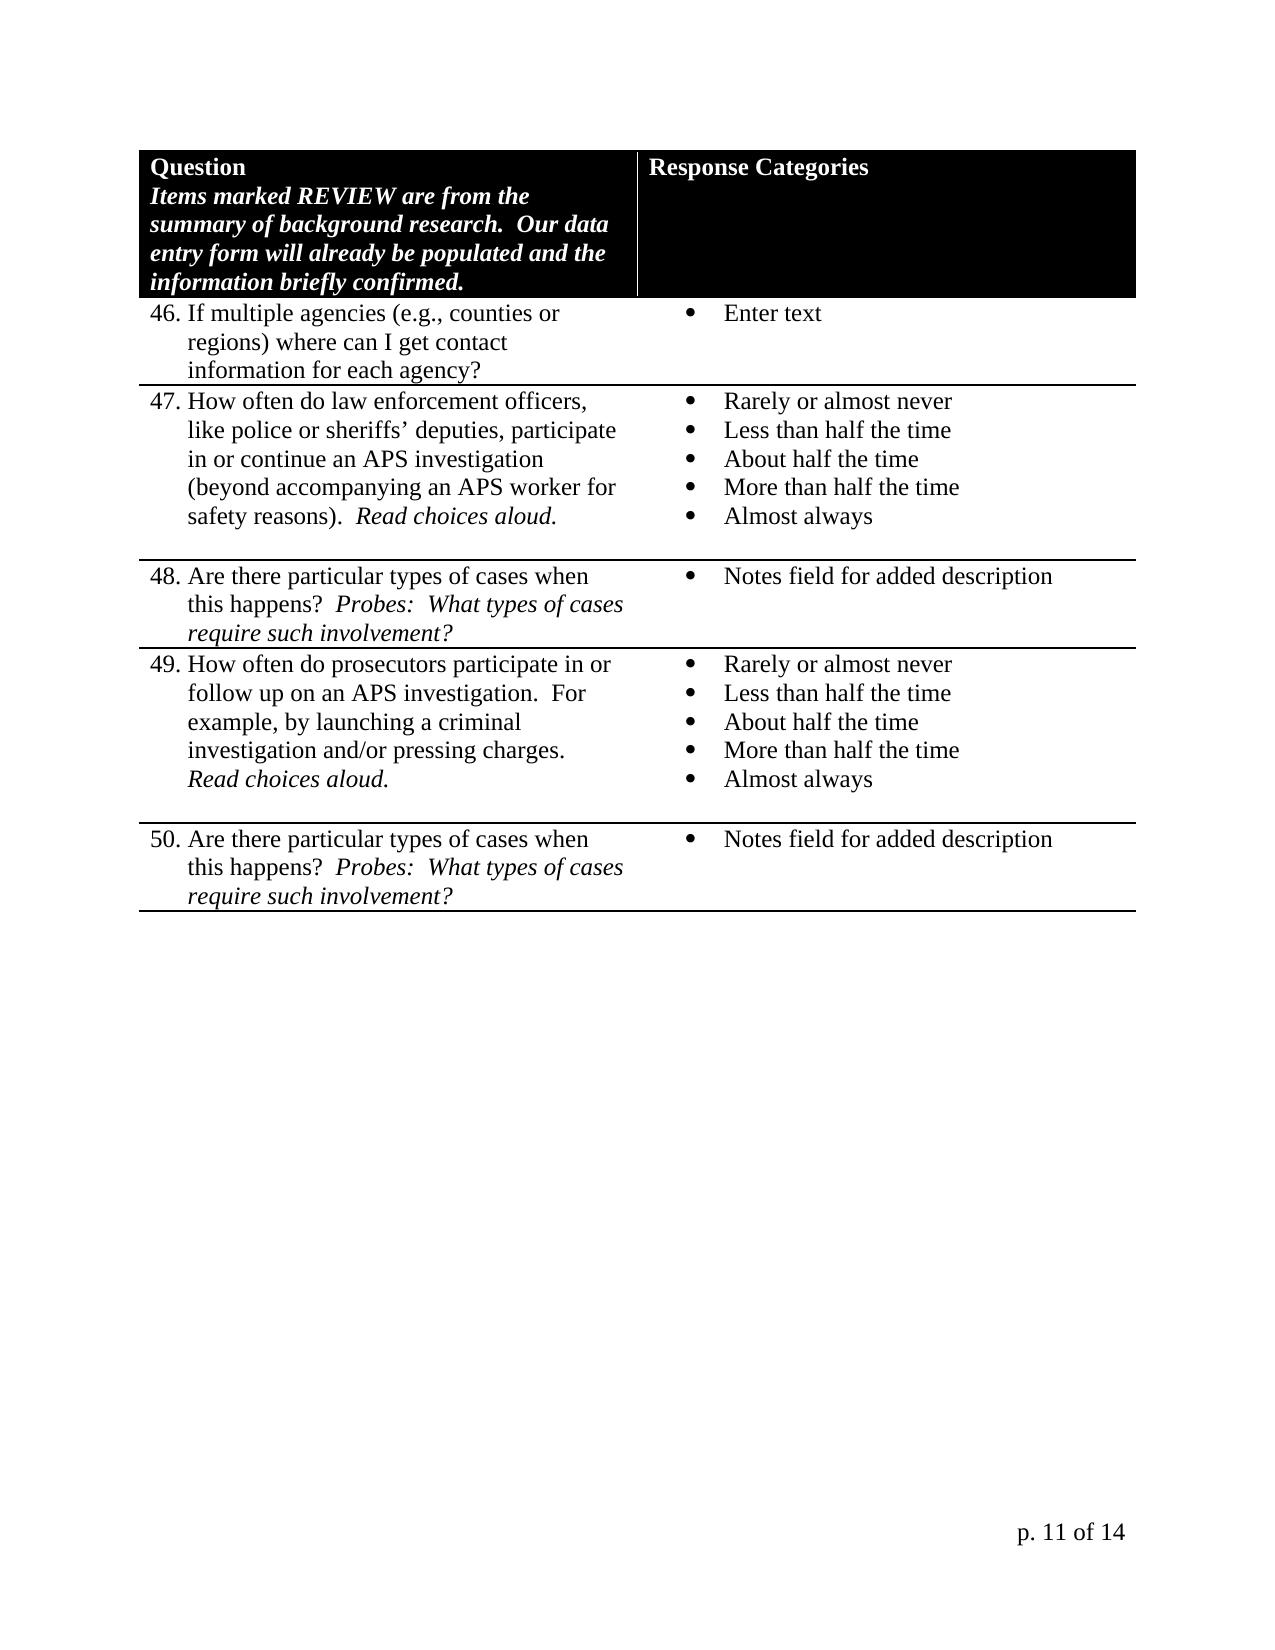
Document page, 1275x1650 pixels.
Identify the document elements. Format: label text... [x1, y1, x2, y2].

table_cell Notes field for added description [638, 561, 1136, 647]
table_cell Notes field for added description [638, 824, 1136, 910]
table_cell Rarely or almost never Less than half the time About half the time More than half the time Almost always [638, 386, 1136, 559]
table_header Question Items marked REVIEW are from the summary of background research. Our data entry form will already be populated and the information briefly confirmed. [139, 152, 637, 296]
table_cell Are there particular types of cases when this happens? Probes: What types of cases require such involvement? [139, 824, 637, 910]
table_cell If multiple agencies (e.g., counties or regions) where can I get contact information for each agency? [139, 298, 637, 384]
table_cell Rarely or almost never Less than half the time About half the time More than half the time Almost always [638, 649, 1136, 822]
table_cell How often do law enforcement officers, like police or sheriffs’ deputies, participate in or continue an APS investigation (beyond accompanying an APS worker for safety reasons). Read choices aloud. [139, 386, 637, 559]
table_cell Enter text [638, 298, 1136, 384]
table_header Response Categories [638, 152, 1136, 296]
table_cell Are there particular types of cases when this happens? Probes: What types of cases require such involvement? [139, 561, 637, 647]
table_cell How often do prosecutors participate in or follow up on an APS investigation. For example, by launching a criminal investigation and/or pressing charges. Read choices aloud. [139, 649, 637, 822]
